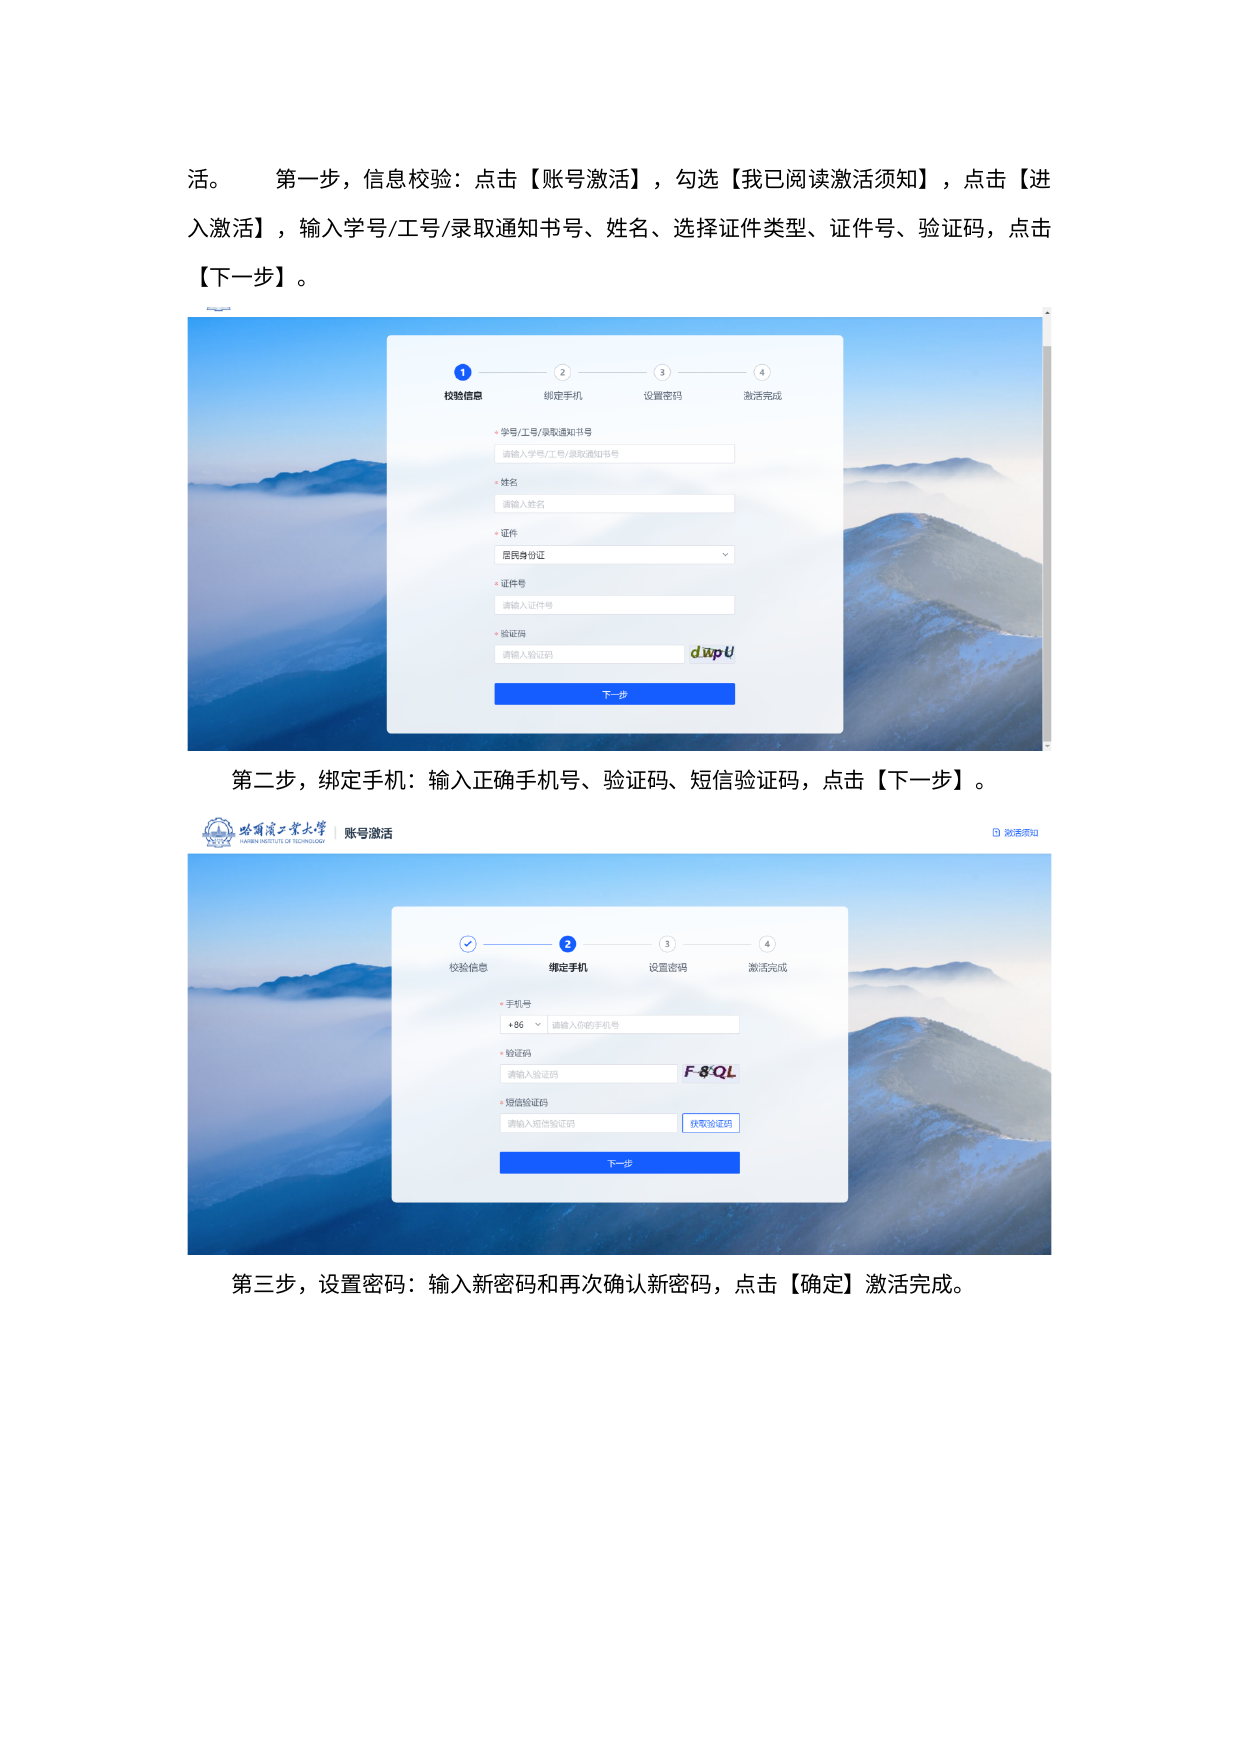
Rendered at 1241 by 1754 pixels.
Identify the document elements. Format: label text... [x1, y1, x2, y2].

text 第二步，绑定手机：输入正确手机号、验证码、短信验证码，点击【下一步】。 [187, 763, 1053, 795]
text 第三步，设置密码：输入新密码和再次确认新密码，点击【确定】激活完成。 [187, 1266, 1053, 1299]
picture [187, 307, 1052, 751]
picture [187, 811, 1052, 1255]
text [187, 162, 1053, 292]
